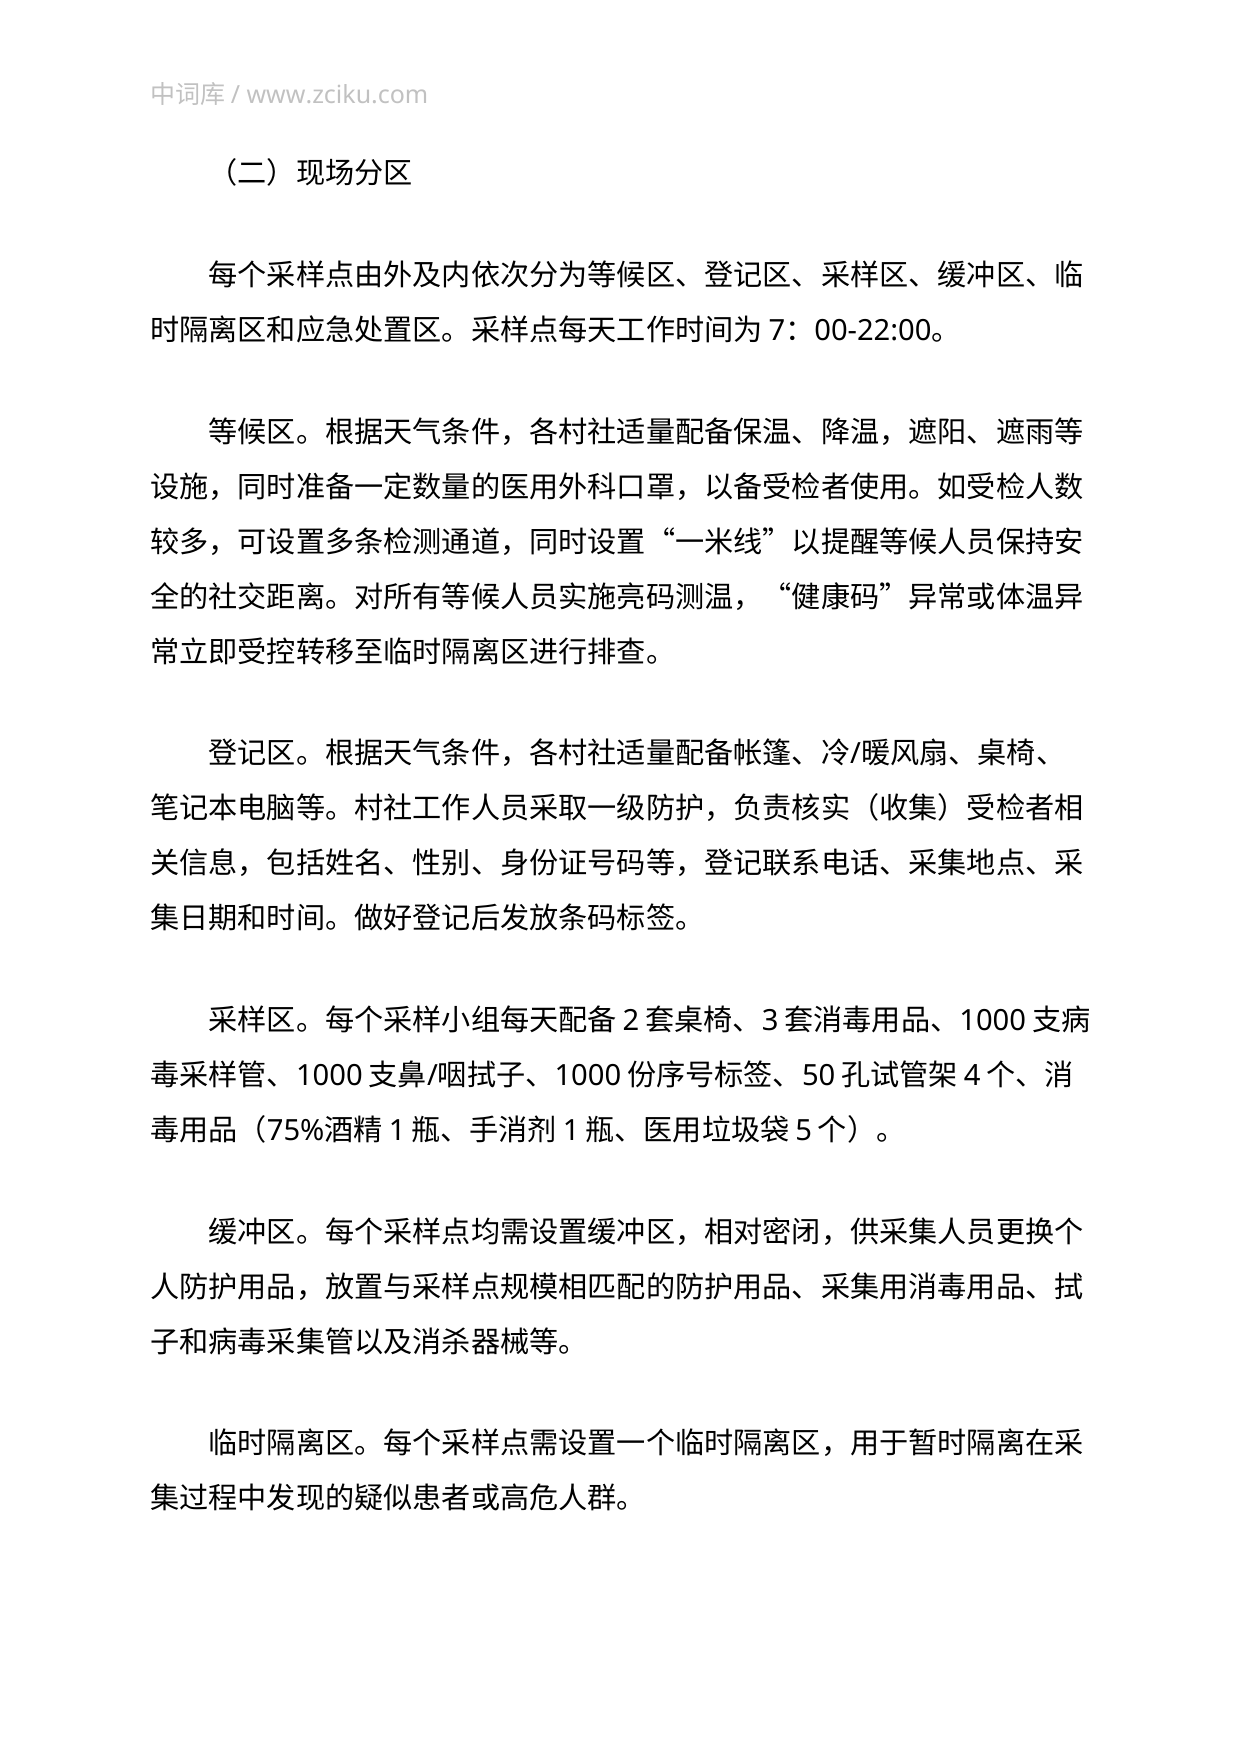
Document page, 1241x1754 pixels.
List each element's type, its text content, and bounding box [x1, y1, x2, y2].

text 临时隔离区。每个采样点需设置一个临时隔离区，用于暂时隔离在采集过程中发现的疑似患者或高危人群。 [150, 1420, 1090, 1517]
text 采样区。每个采样小组每天配备2套桌椅、3套消毒用品、1000支病毒采样管、1000支鼻/咽拭子、1000份序号标签、50孔试管架4个、消毒用品（75%酒精1瓶、手消剂1瓶、医用垃圾袋5个）。 [150, 997, 1090, 1149]
text （二）现场分区 [150, 150, 1090, 192]
text 缓冲区。每个采样点均需设置缓冲区，相对密闭，供采集人员更换个人防护用品，放置与采样点规模相匹配的防护用品、采集用消毒用品、拭子和病毒采集管以及消杀器械等。 [150, 1208, 1090, 1361]
text 等候区。根据天气条件，各村社适量配备保温、降温，遮阳、遮雨等设施，同时准备一定数量的医用外科口罩，以备受检者使用。如受检人数较多，可设置多条检测通道，同时设置“一米线”以提醒等候人员保持安全的社交距离。对所有等候人员实施亮码测温，“健康码”异常或体温异常立即受控转移至临时隔离区进行排查。 [150, 409, 1090, 671]
text 每个采样点由外及内依次分为等候区、登记区、采样区、缓冲区、临时隔离区和应急处置区。采样点每天工作时间为7：00-22:00。 [150, 252, 1090, 349]
text 登记区。根据天气条件，各村社适量配备帐篷、冷/暖风扇、桌椅、笔记本电脑等。村社工作人员采取一级防护，负责核实（收集）受检者相关信息，包括姓名、性别、身份证号码等，登记联系电话、采集地点、采集日期和时间。做好登记后发放条码标签。 [150, 730, 1090, 937]
